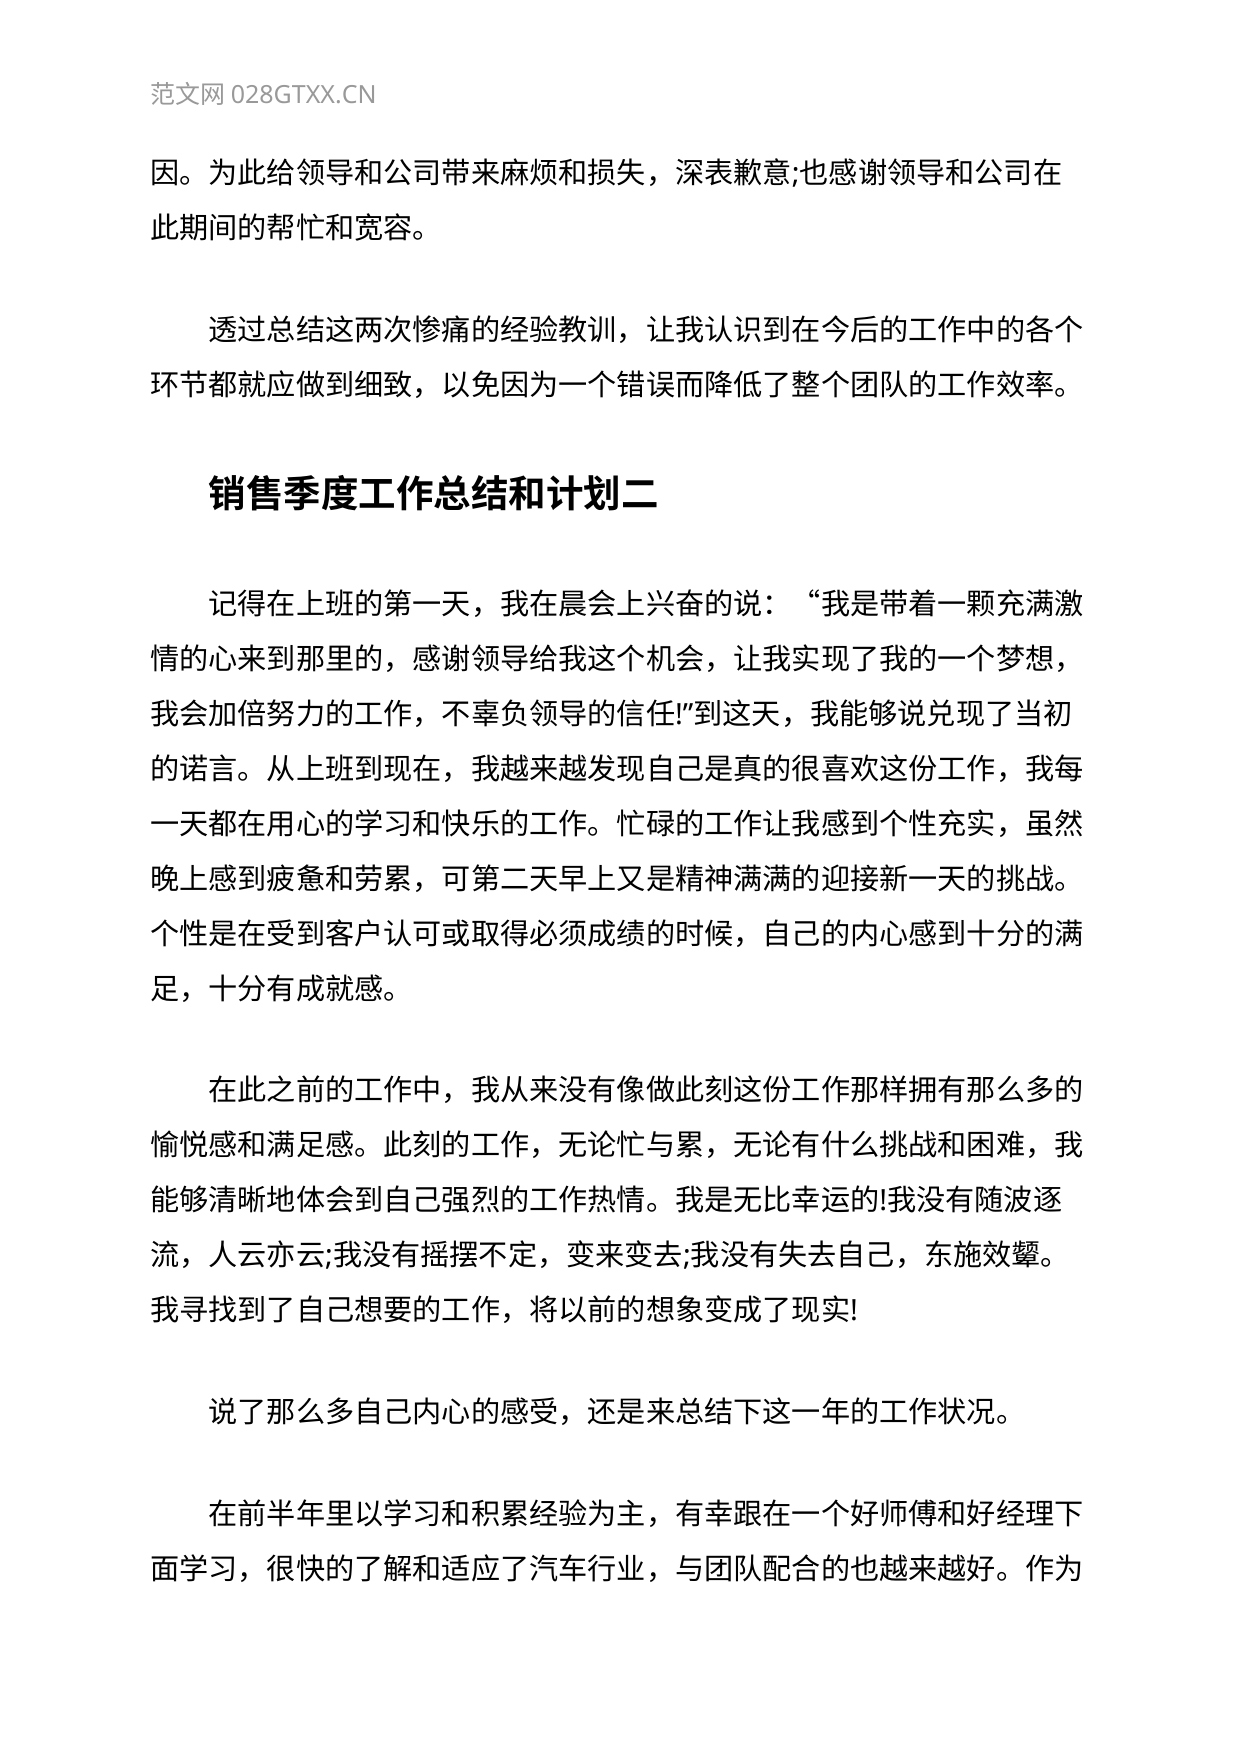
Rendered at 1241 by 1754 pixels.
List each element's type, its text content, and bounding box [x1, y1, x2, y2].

text 记得在上班的第一天，我在晨会上兴奋的说：“我是带着一颗充满激情的心来到那里的，感谢领导给我这个机会，让我实现了我的一个梦想，我会加倍努力的工作，不辜负领导的信任!”到这天，我能够说兑现了当初的诺言。从上班到现在，我越来越发现自己是真的很喜欢这份工作，我每一天都在用心的学习和快乐的工作。忙碌的工作让我感到个性充实，虽然晚上感到疲惫和劳累，可第二天早上又是精神满满的迎接新一天的挑战。个性是在受到客户认可或取得必须成绩的时候，自己的内心感到十分的满足，十分有成就感。 [150, 581, 1090, 1007]
text 在此之前的工作中，我从来没有像做此刻这份工作那样拥有那么多的愉悦感和满足感。此刻的工作，无论忙与累，无论有什么挑战和困难，我能够清晰地体会到自己强烈的工作热情。我是无比幸运的!我没有随波逐流，人云亦云;我没有摇摆不定，变来变去;我没有失去自己，东施效颦。我寻找到了自己想要的工作，将以前的想象变成了现实! [150, 1067, 1090, 1329]
text 透过总结这两次惨痛的经验教训，让我认识到在今后的工作中的各个环节都就应做到细致，以免因为一个错误而降低了整个团队的工作效率。 [150, 307, 1090, 404]
text 说了那么多自己内心的感受，还是来总结下这一年的工作状况。 [150, 1389, 1090, 1431]
text 销售季度工作总结和计划二 [150, 463, 1090, 518]
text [150, 150, 1090, 247]
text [150, 1491, 1090, 1588]
